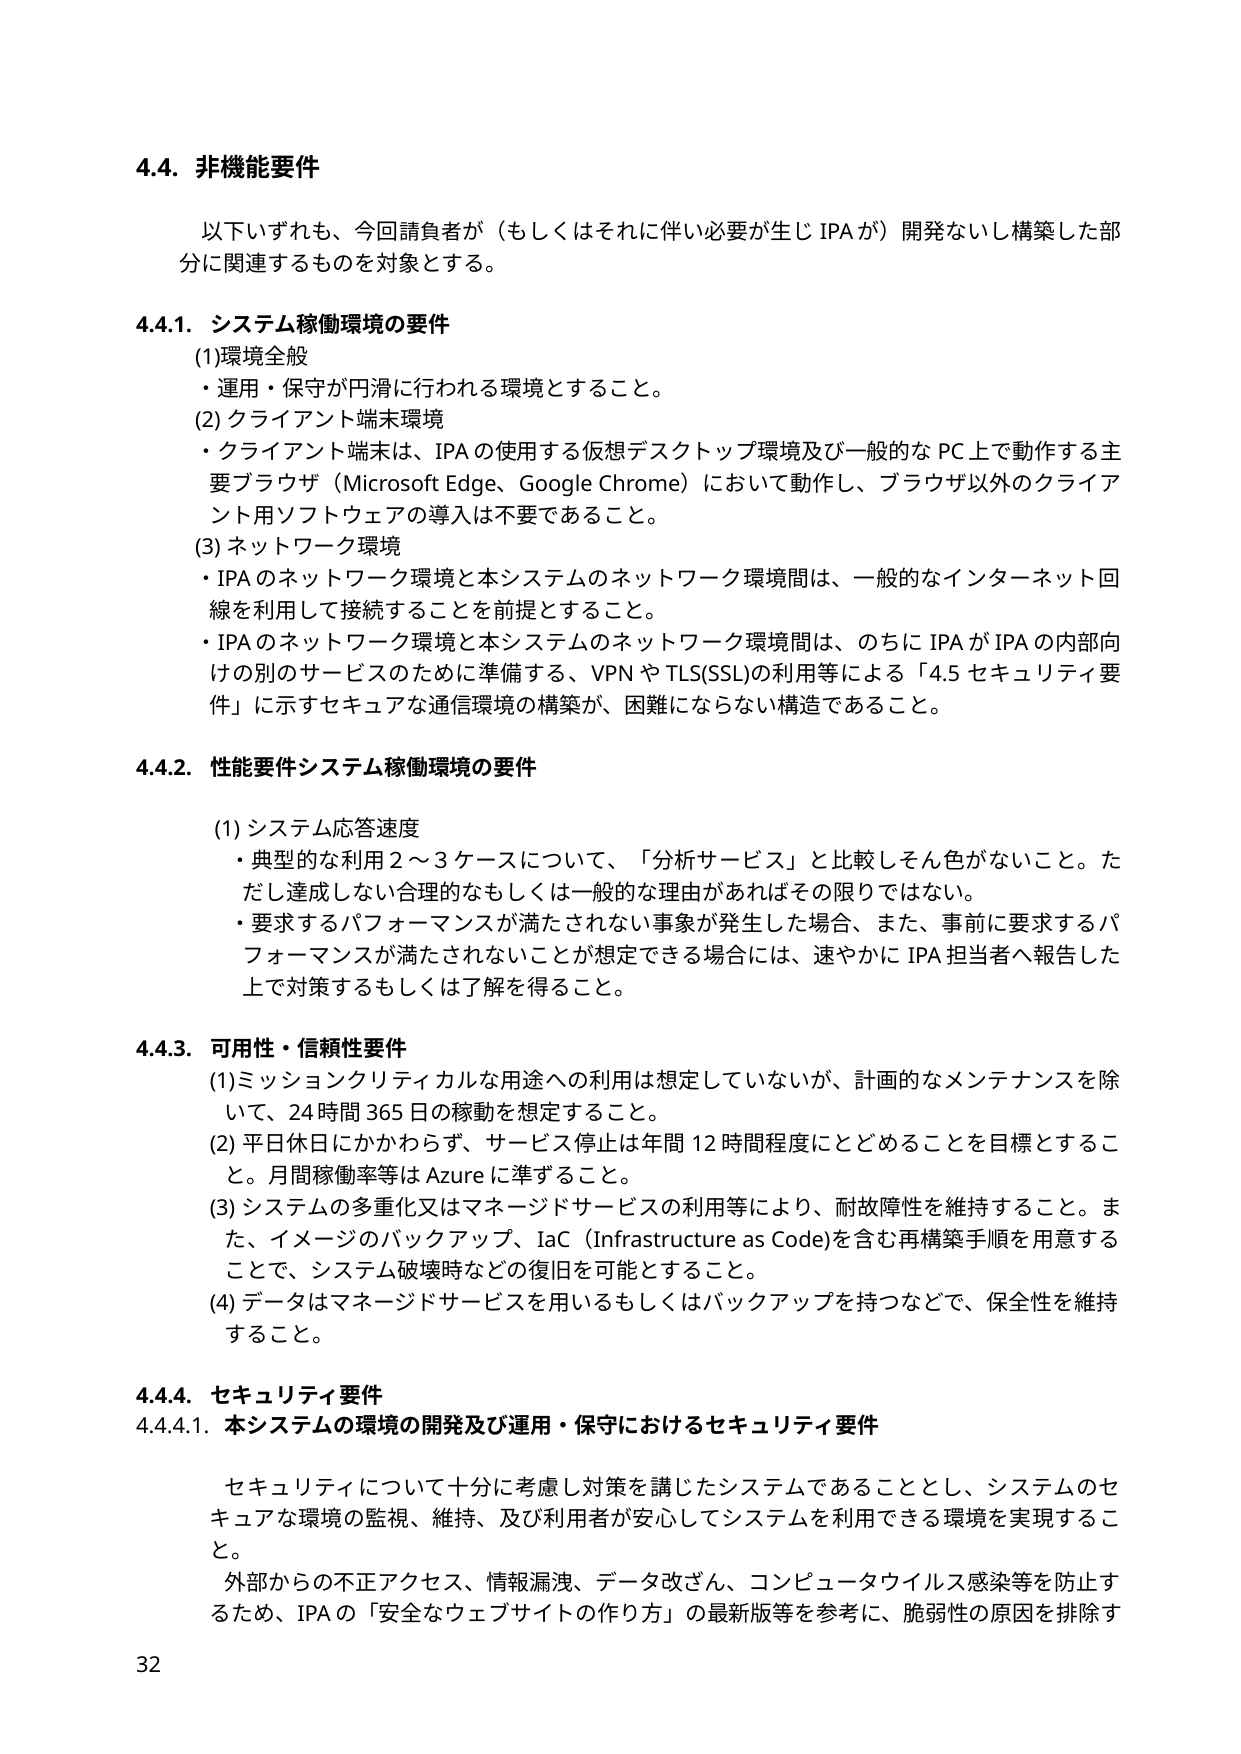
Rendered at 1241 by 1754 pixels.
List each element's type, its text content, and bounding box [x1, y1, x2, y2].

text ・典型的な利用２～３ケースについて、「分析サービス」と比較しそん色がないこと。ただし達成しない合理的なもしくは一般的な理由があればその限りではない。 [229, 843, 1122, 906]
text (1)ミッションクリティカルな用途への利用は想定していないが、計画的なメンテナンスを除いて、24時間365日の稼動を想定すること。 [209, 1063, 1122, 1126]
text 以下いずれも、今回請負者が（もしくはそれに伴い必要が生じIPAが）開発ないし構築した部分に関連するものを対象とする。 [179, 214, 1122, 277]
text (2) クライアント端末環境 [195, 402, 1122, 434]
text (3) ネットワーク環境 [195, 529, 1122, 561]
text ・要求するパフォーマンスが満たされない事象が発生した場合、また、事前に要求するパフォーマンスが満たされないことが想定できる場合には、速やかにIPA担当者へ報告した上で対策するもしくは了解を得ること。 [229, 906, 1122, 1001]
text ・IPAのネットワーク環境と本システムのネットワーク環境間は、のちにIPAがIPAの内部向けの別のサービスのために準備する、VPNやTLS(SSL)の利用等による「4.5 セキュリティ要件」に示すセキュアな通信環境の構築が、困難にならない構造であること。 [195, 624, 1122, 720]
list 非機能要件 [136, 148, 1122, 184]
list 可用性・信頼性要件 [136, 1031, 1122, 1063]
text セキュリティについて十分に考慮し対策を講じたシステムであることとし、システムのセキュアな環境の監視、維持、及び利用者が安心してシステムを利用できる環境を実現すること。 [209, 1470, 1122, 1565]
list システム稼働環境の要件 [136, 307, 1122, 339]
text (4) データはマネージドサービスを用いるもしくはバックアップを持つなどで、保全性を維持すること。 [209, 1285, 1122, 1349]
text ・IPAのネットワーク環境と本システムのネットワーク環境間は、一般的なインターネット回線を利用して接続することを前提とすること。 [195, 561, 1122, 624]
text (1)環境全般 [195, 339, 1122, 371]
text (2) 平日休日にかかわらず、サービス停止は年間12時間程度にとどめることを目標とすること。月間稼働率等はAzureに準ずること。 [209, 1126, 1122, 1190]
text (3) システムの多重化又はマネージドサービスの利用等により、耐故障性を維持すること。また、イメージのバックアップ、IaC（Infrastructure as Code)を含む再構築手順を用意することで、システム破壊時などの復旧を可能とすること。 [209, 1190, 1122, 1285]
text ・クライアント端末は、IPAの使用する仮想デスクトップ環境及び一般的なPC上で動作する主要ブラウザ（Microsoft Edge、Google Chrome）において動作し、ブラウザ以外のクライアント用ソフトウェアの導入は不要であること。 [195, 434, 1122, 529]
text ・運用・保守が円滑に行われる環境とすること。 [195, 371, 1122, 402]
text (1) システム応答速度 [214, 811, 1122, 843]
list 本システムの環境の開発及び運用・保守におけるセキュリティ要件 [136, 1410, 1122, 1440]
list 性能要件システム稼働環境の要件 [136, 749, 1122, 781]
list セキュリティ要件 [136, 1378, 1122, 1410]
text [209, 1565, 1122, 1628]
